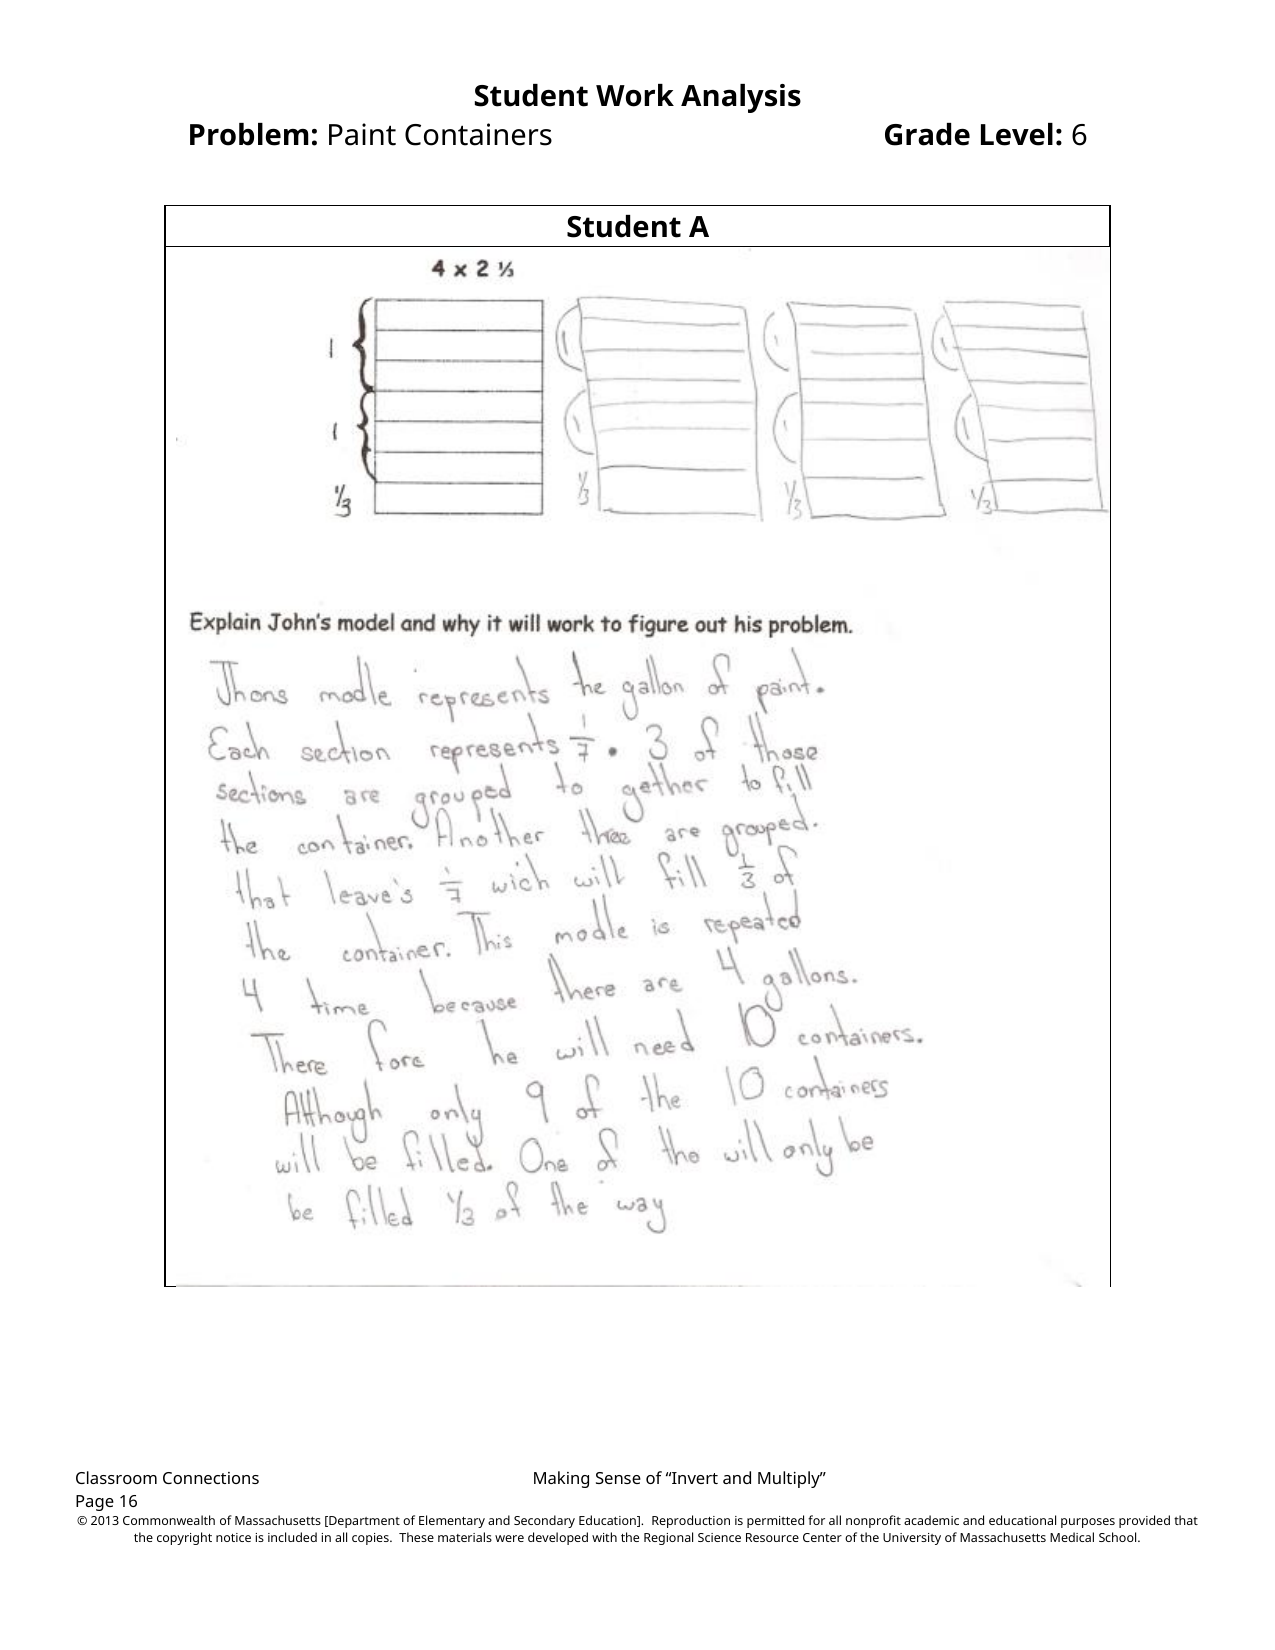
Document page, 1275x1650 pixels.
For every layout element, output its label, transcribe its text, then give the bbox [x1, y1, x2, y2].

text Explain John’s model and why it will work to figure out his problemStudent Work Analysis [75, 75, 1200, 115]
text Problem: Paint Containers Grade Level: 6 [75, 115, 1200, 154]
table_header Student A [166, 206, 1109, 246]
picture [176, 247, 1110, 1287]
table_cell [166, 247, 176, 1286]
